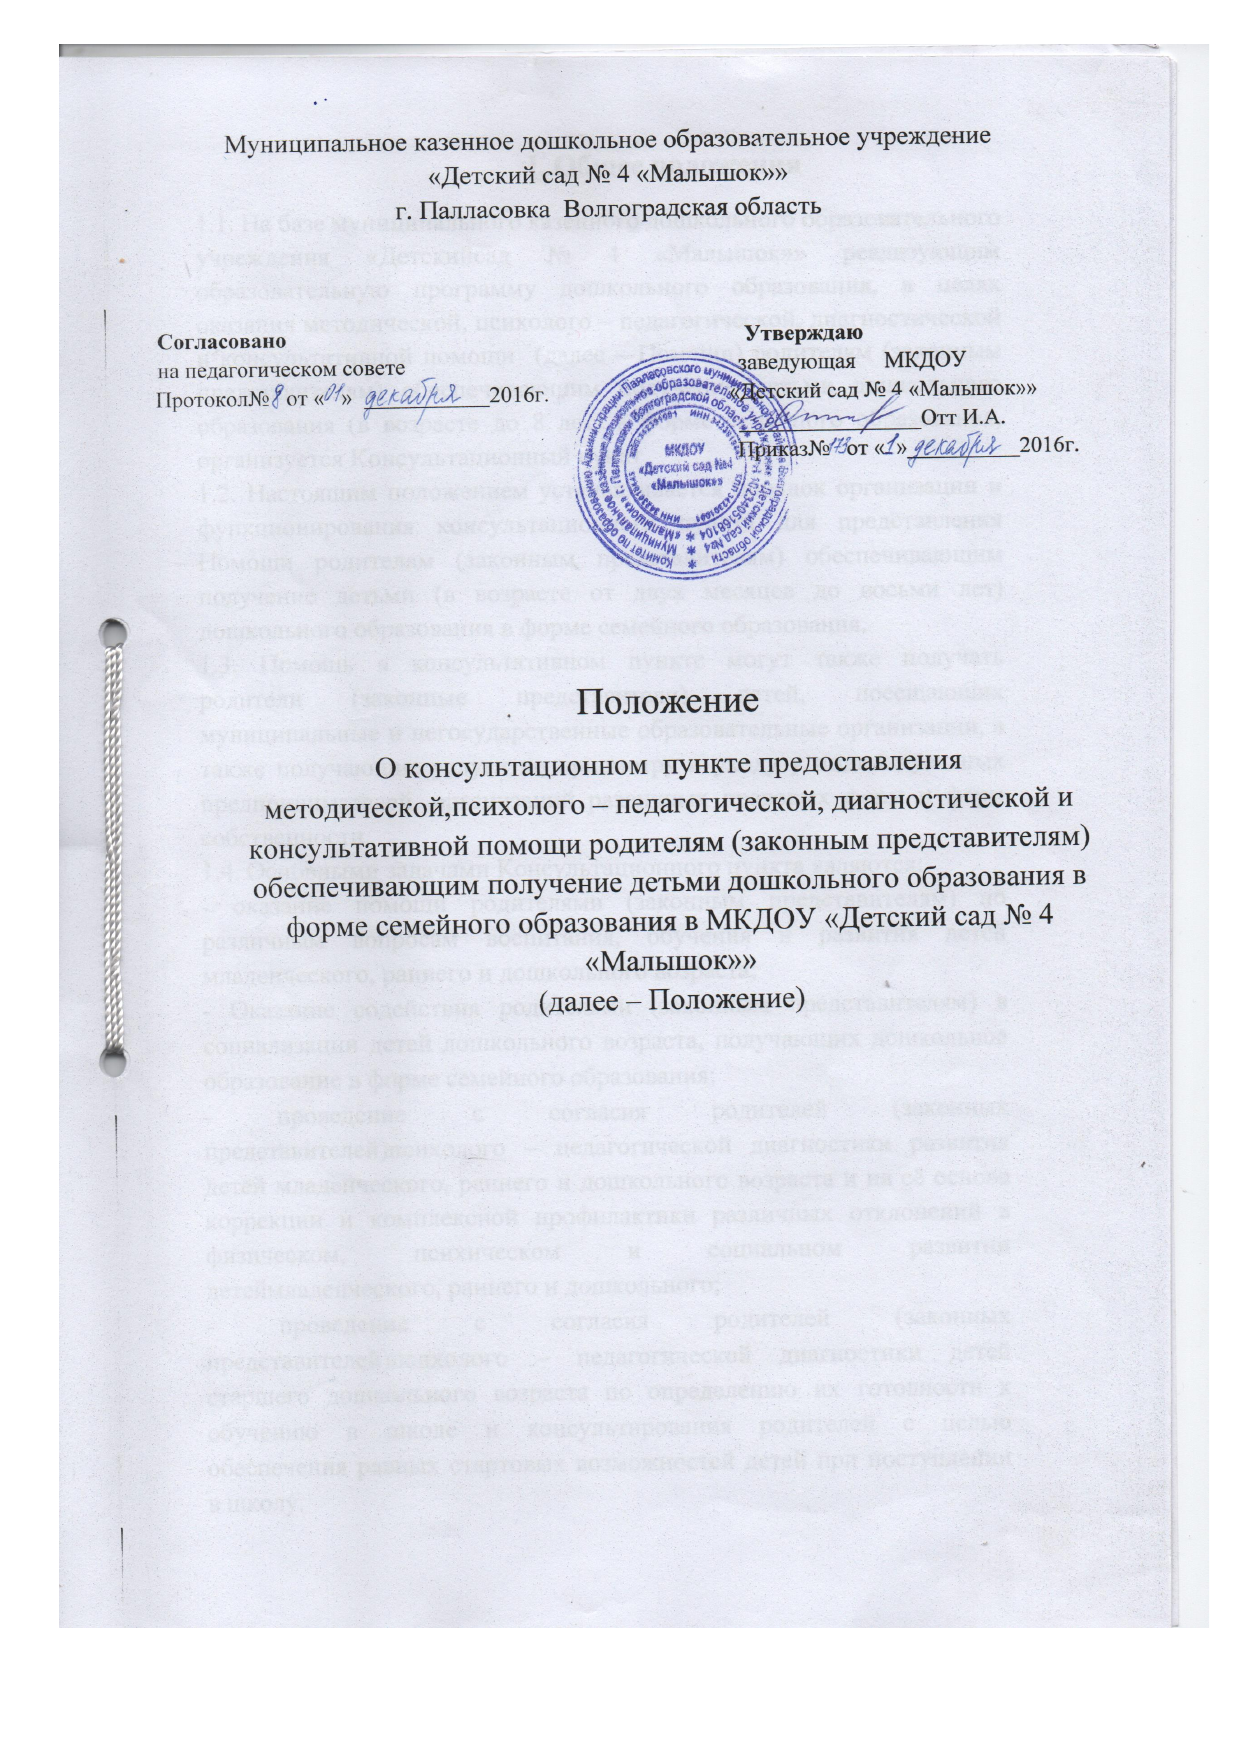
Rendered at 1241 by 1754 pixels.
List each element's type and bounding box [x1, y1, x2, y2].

picture [59, 44, 1210, 1628]
